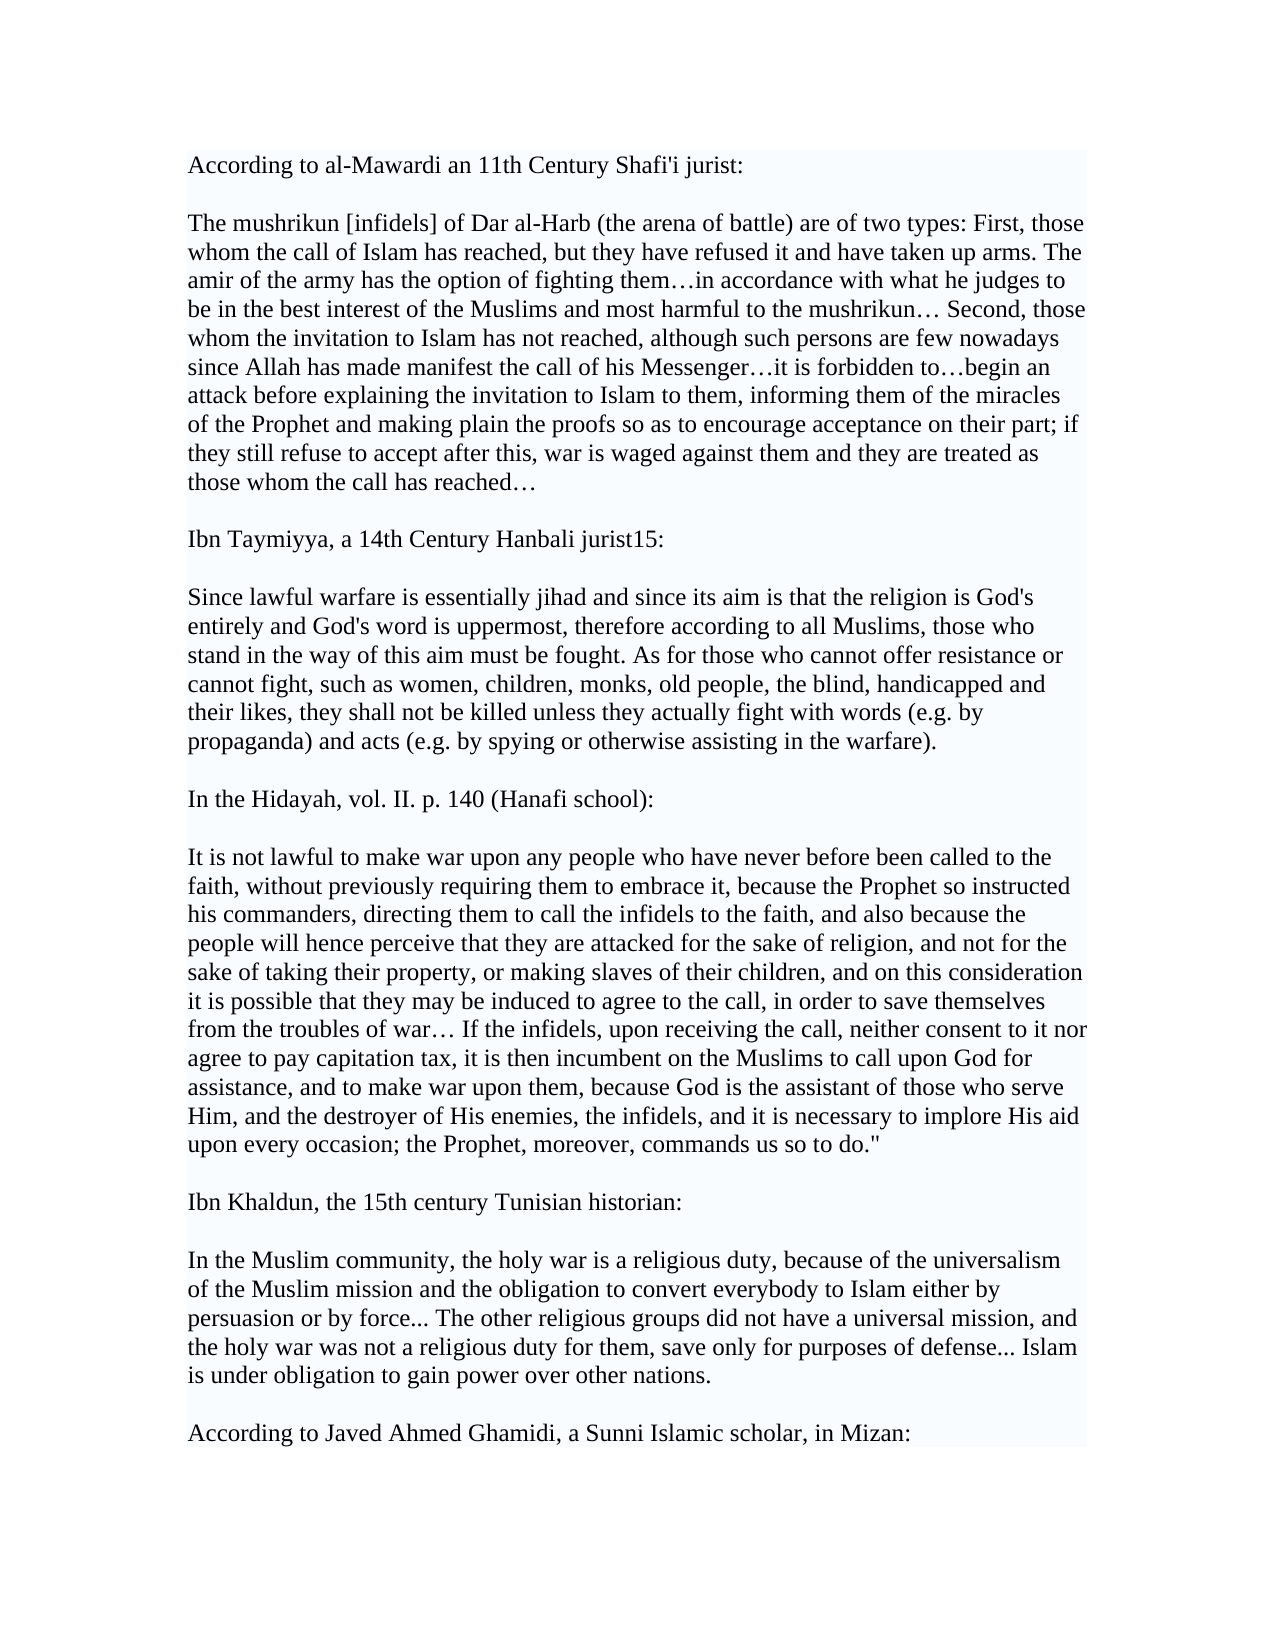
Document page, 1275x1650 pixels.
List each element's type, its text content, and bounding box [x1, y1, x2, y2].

text The mushrikun [infidels] of Dar al-Harb (the arena of battle) are of two types: First, those whom the call of Islam has reached, but they have refused it and have taken up arms. The amir of the army has the option of fighting them…in accordance with what he judges to be in the best interest of the Muslims and most harmful to the mushrikun… Second, those whom the invitation to Islam has not reached, although such persons are few nowadays since Allah has made manifest the call of his Messenger…it is forbidden to…begin an attack before explaining the invitation to Islam to them, informing them of the miracles of the Prophet and making plain the proofs so as to encourage acceptance on their part; if they still refuse to accept after this, war is waged against them and they are treated as those whom the call has reached… [187, 208, 1087, 495]
text According to Javed Ahmed Ghamidi, a Sunni Islamic scholar, in Mizan: [187, 1418, 1087, 1447]
text Ibn Taymiyya, a 14th Century Hanbali jurist15: [187, 524, 1087, 553]
text It is not lawful to make war upon any people who have never before been called to the faith, without previously requiring them to embrace it, because the Prophet so instructed his commanders, directing them to call the infidels to the faith, and also because the people will hence perceive that they are attacked for the sake of religion, and not for the sake of taking their property, or making slaves of their children, and on this consideration it is possible that they may be induced to agree to the call, in order to save themselves from the troubles of war… If the infidels, upon receiving the call, neither consent to it nor agree to pay capitation tax, it is then incumbent on the Muslims to call upon God for assistance, and to make war upon them, because God is the assistant of those who serve Him, and the destroyer of His enemies, the infidels, and it is necessary to implore His aid upon every occasion; the Prophet, moreover, commands us so to do." [187, 842, 1087, 1158]
text According to al-Mawardi an 11th Century Shafi'i jurist: [187, 150, 1087, 179]
text In the Muslim community, the holy war is a religious duty, because of the universalism of the Muslim mission and the obligation to convert everybody to Islam either by persuasion or by force... The other religious groups did not have a universal mission, and the holy war was not a religious duty for them, save only for purposes of defense... Islam is under obligation to gain power over other nations. [187, 1245, 1087, 1389]
text Ibn Khaldun, the 15th century Tunisian historian: [187, 1187, 1087, 1216]
text In the Hidayah, vol. II. p. 140 (Hanafi school): [187, 784, 1087, 813]
text Since lawful warfare is essentially jihad and since its aim is that the religion is God's entirely and God's word is uppermost, therefore according to all Muslims, those who stand in the way of this aim must be fought. As for those who cannot offer resistance or cannot fight, such as women, children, monks, old people, the blind, handicapped and their likes, they shall not be killed unless they actually fight with words (e.g. by propaganda) and acts (e.g. by spying or otherwise assisting in the warfare). [187, 582, 1087, 755]
